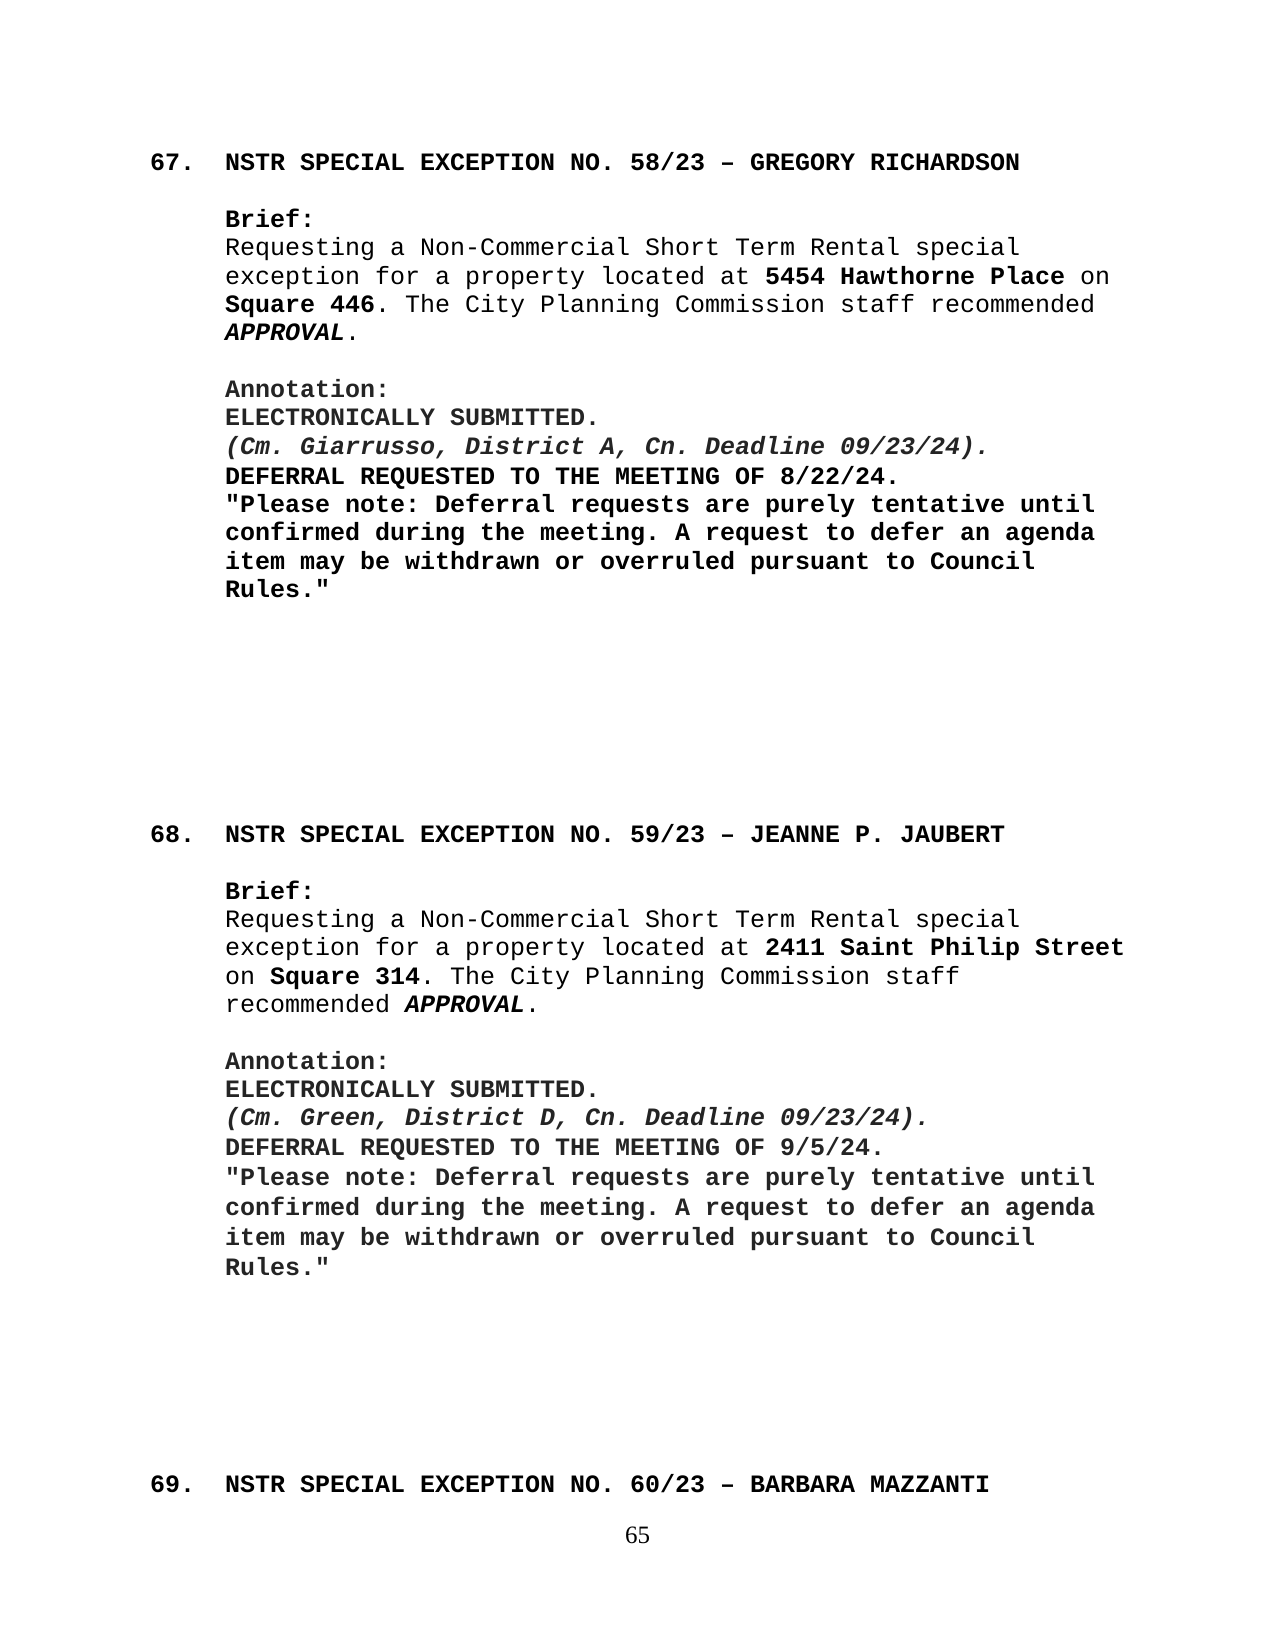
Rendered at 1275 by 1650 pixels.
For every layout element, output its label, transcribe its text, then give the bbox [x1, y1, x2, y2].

list NSTR SPECIAL EXCEPTION NO. 59/23 – JEANNE P. JAUBERT [150, 822, 1125, 850]
text Annotation: [225, 1048, 1125, 1077]
text (Cm. Giarrusso, District A, Cn. Deadline 09/23/24). [150, 433, 1125, 462]
text Brief: [225, 878, 1125, 907]
text Requesting a Non-Commercial Short Term Rental special [225, 235, 1162, 263]
text Requesting a Non-Commercial Short Term Rental special [225, 907, 1162, 935]
list NSTR SPECIAL EXCEPTION NO. 58/23 – GREGORY RICHARDSON [150, 150, 1125, 178]
text ELECTRONICALLY SUBMITTED. [225, 405, 1125, 433]
text Annotation: [225, 377, 1125, 405]
text Brief: [225, 207, 1125, 235]
text DEFERRAL REQUESTED TO THE MEETING OF 8/22/24. [225, 463, 1125, 492]
text (Cm. Green, District D, Cn. Deadline 09/23/24). [150, 1105, 1125, 1133]
text ELECTRONICALLY SUBMITTED. [225, 1077, 1125, 1105]
text exception for a property located at 2411 Saint Philip Street on Square 314. The City Planning Commission staff recommended APPROVAL. [225, 935, 1125, 1020]
list NSTR SPECIAL EXCEPTION NO. 60/23 – BARBARA MAZZANTI [150, 1472, 1125, 1500]
text DEFERRAL REQUESTED TO THE MEETING OF 9/5/24. [225, 1135, 1125, 1163]
text exception for a property located at 5454 Hawthorne Place on Square 446. The City Planning Commission staff recommended APPROVAL. [225, 263, 1125, 348]
